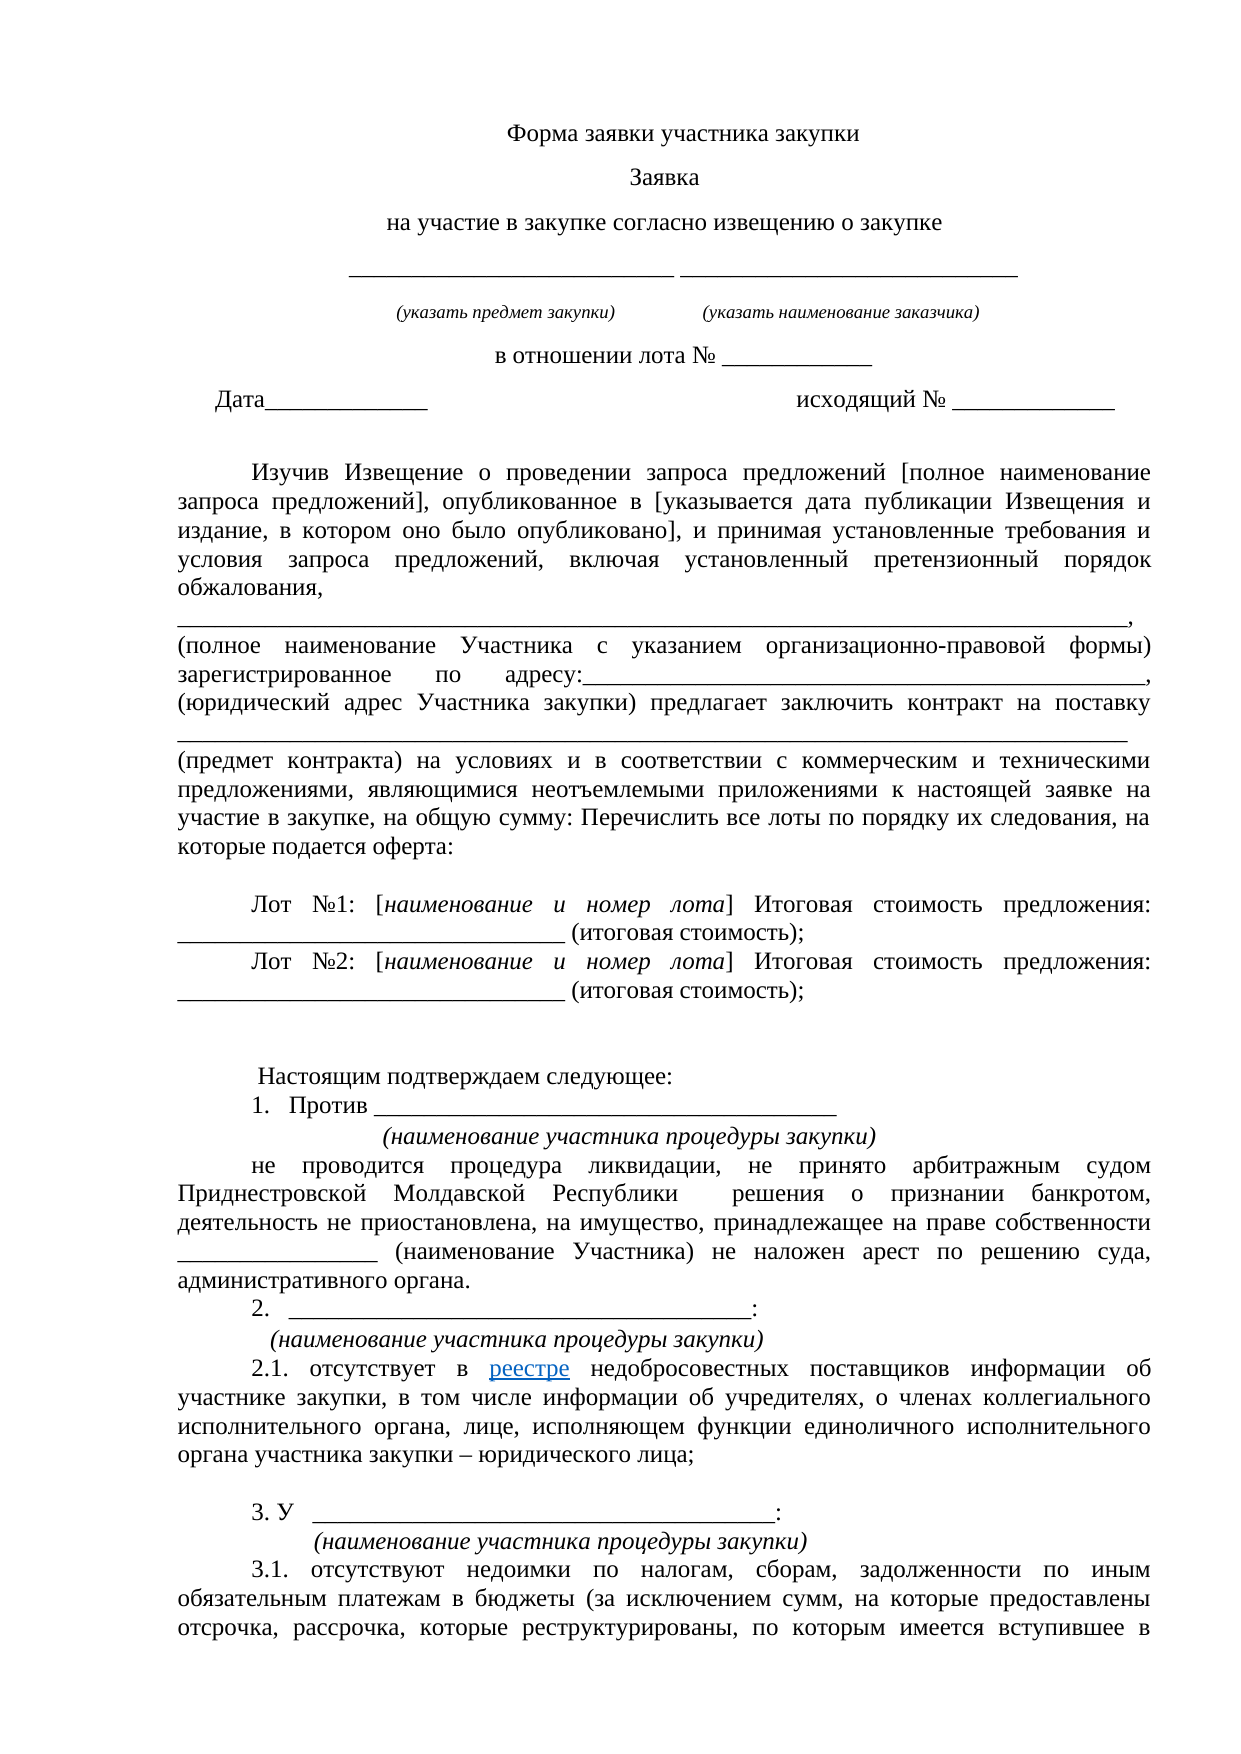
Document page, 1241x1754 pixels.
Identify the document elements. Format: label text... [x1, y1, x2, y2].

text Лот №2: [наименование и номер лота] Итоговая стоимость предложения: _______________________________ (итоговая стоимость); [177, 946, 1152, 1004]
text (указать предмет закупки) (указать наименование заказчика) [177, 296, 1152, 324]
text на участие в закупке согласно извещению о закупке [177, 207, 1152, 236]
text 3. У _____________________________________: [177, 1497, 1152, 1526]
text (наименование участника процедуры закупки) [177, 1324, 1152, 1353]
text __________________________ ___________________________ [177, 251, 1152, 280]
text Лот №1: [наименование и номер лота] Итоговая стоимость предложения: _______________________________ (итоговая стоимость); [177, 889, 1152, 946]
text в отношении лота № ____________ [177, 340, 1152, 369]
text Форма заявки участника закупки [177, 118, 1152, 147]
text 2.1. отсутствует в реестре недобросовестных поставщиков информации об участнике закупки, в том числе информации об учредителях, о членах коллегиального исполнительного органа, лице, исполняющем функции единоличного исполнительного органа участника закупки – юридического лица; [177, 1353, 1152, 1468]
text (наименование участника процедуры закупки) [177, 1121, 1152, 1150]
text Дата_____________ исходящий № _____________ [177, 384, 1152, 413]
list _____________________________________: [251, 1293, 1152, 1322]
text Настоящим подтверждаем следующее: [177, 1061, 1152, 1090]
text не проводится процедура ликвидации, не принято арбитражным судом Приднестровской Молдавской Республики решения о признании банкротом, деятельность не приостановлена, на имущество, принадлежащее на праве собственности ________________ (наименование Участника) не наложен арест по решению суда, административного органа. [177, 1150, 1152, 1293]
text (наименование участника процедуры закупки) [177, 1526, 1152, 1554]
text Заявка [177, 162, 1152, 191]
list Против _____________________________________ [251, 1090, 1152, 1119]
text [177, 1554, 1152, 1641]
text Изучив Извещение о проведении запроса предложений [полное наименование запроса предложений], опубликованное в [указывается дата публикации Извещения и издание, в котором оно было опубликовано], и принимая установленные требования и условия запроса предложений, включая установленный претензионный порядок обжалования, ____________________________________________________________________________, (полное наименование Участника с указанием организационно-правовой формы) зарегистрированное по адресу:_____________________________________________, (юридический адрес Участника закупки) предлагает заключить контракт на поставку ____________________________________________________________________________ (предмет контракта) на условиях и в соответствии с коммерческим и техническими предложениями, являющимися неотъемлемыми приложениями к настоящей заявке на участие в закупке, на общую сумму: Перечислить все лоты по порядку их следования, на которые подается оферта: [177, 457, 1152, 860]
